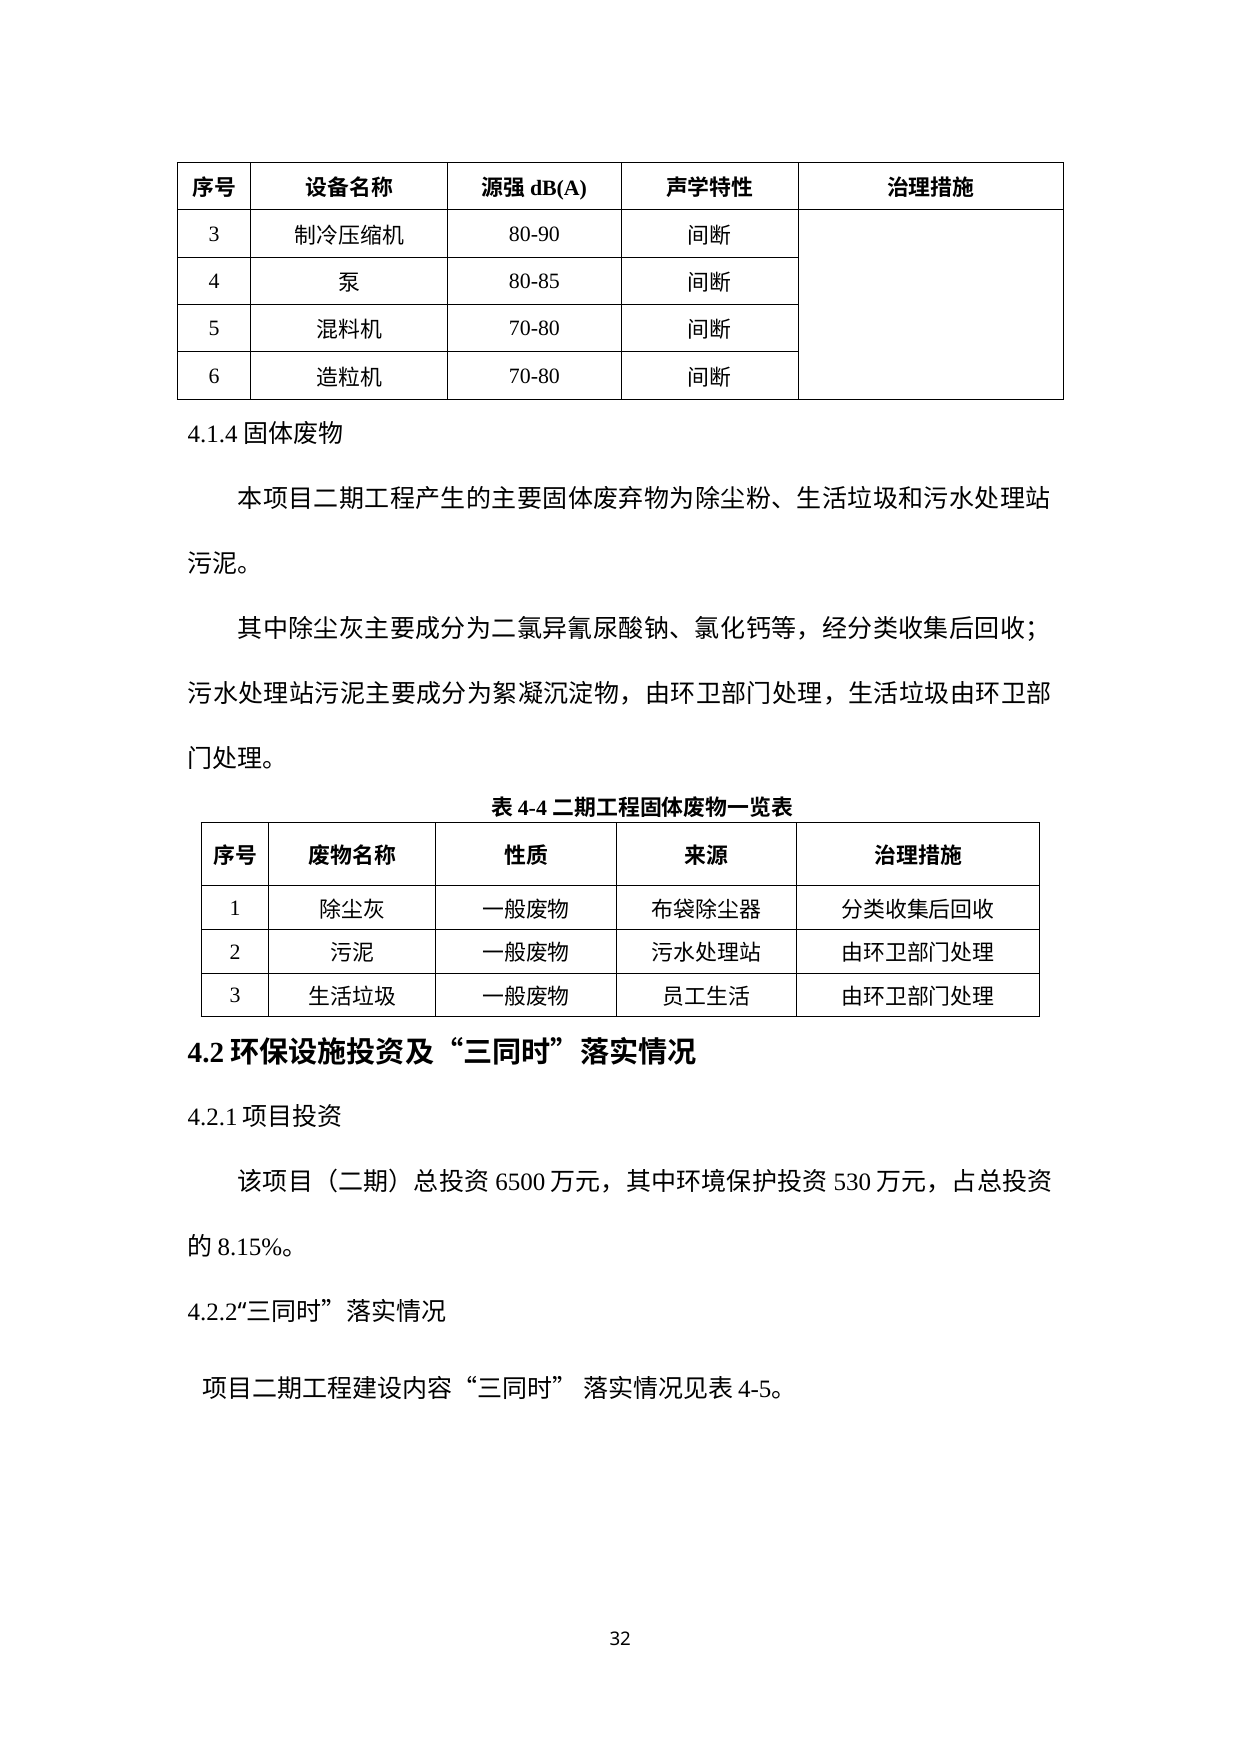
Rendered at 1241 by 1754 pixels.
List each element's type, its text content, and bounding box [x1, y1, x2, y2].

table_header 设备名称 [251, 163, 447, 209]
text 4.2.1项目投资 [187, 1082, 1053, 1147]
table_cell 1 [202, 886, 268, 929]
table_cell 造粒机 [251, 352, 447, 398]
table_cell 污泥 [269, 930, 435, 972]
table_cell 2 [202, 930, 268, 972]
table_cell 一般废物 [436, 886, 616, 929]
table_cell 一般废物 [436, 974, 616, 1016]
table_cell 布袋除尘器 [617, 886, 796, 929]
table_header 序号 [202, 823, 268, 885]
table_cell 除尘灰 [269, 886, 435, 929]
table_cell 污水处理站 [617, 930, 796, 972]
table_cell 70-80 [448, 352, 621, 398]
table_cell 由环卫部门处理 [797, 974, 1039, 1016]
table_cell 泵 [251, 258, 447, 304]
table_header 声学特性 [622, 163, 798, 209]
table_cell 4 [178, 258, 250, 304]
table_cell 混料机 [251, 305, 447, 351]
text 本项目二期工程产生的主要固体废弃物为除尘粉、生活垃圾和污水处理站污泥。 [187, 464, 1053, 594]
table_cell 分类收集后回收 [797, 886, 1039, 929]
table_cell 3 [202, 974, 268, 1016]
text 4.2.2“三同时”落实情况 [187, 1277, 1053, 1342]
table_header 性质 [436, 823, 616, 885]
table_cell 间断 [622, 210, 798, 257]
text 4.1.4 固体废物 [187, 400, 1053, 464]
table_cell 3 [178, 210, 250, 257]
table_cell 一般废物 [436, 930, 616, 972]
text 表4-4 二期工程固体废物一览表 [187, 789, 1053, 822]
table_cell 员工生活 [617, 974, 796, 1016]
table_cell 制冷压缩机 [251, 210, 447, 257]
table_cell 80-90 [448, 210, 621, 257]
table_header 序号 [178, 163, 250, 209]
table_cell 生活垃圾 [269, 974, 435, 1016]
text 其中除尘灰主要成分为二氯异氰尿酸钠、氯化钙等，经分类收集后回收；污水处理站污泥主要成分为絮凝沉淀物，由环卫部门处理，生活垃圾由环卫部门处理。 [187, 594, 1053, 789]
table_cell 6 [178, 352, 250, 398]
table_cell 70-80 [448, 305, 621, 351]
table_header 来源 [617, 823, 796, 885]
table_cell 间断 [622, 305, 798, 351]
text 该项目（二期）总投资6500万元，其中环境保护投资530万元，占总投资的8.15%。 [187, 1147, 1053, 1277]
table_header 废物名称 [269, 823, 435, 885]
subtitle 4.2环保设施投资及“三同时”落实情况 [187, 1017, 1053, 1082]
table_cell 5 [178, 305, 250, 351]
table_header 源强dB(A) [448, 163, 621, 209]
table_cell 间断 [622, 258, 798, 304]
table_header 治理措施 [799, 163, 1063, 209]
table_cell 间断 [622, 352, 798, 398]
table_cell 由环卫部门处理 [797, 930, 1039, 972]
table_cell 80-85 [448, 258, 621, 304]
table_header 治理措施 [797, 823, 1039, 885]
text 项目二期工程建设内容“三同时” 落实情况见表4-5。 [187, 1354, 1053, 1419]
